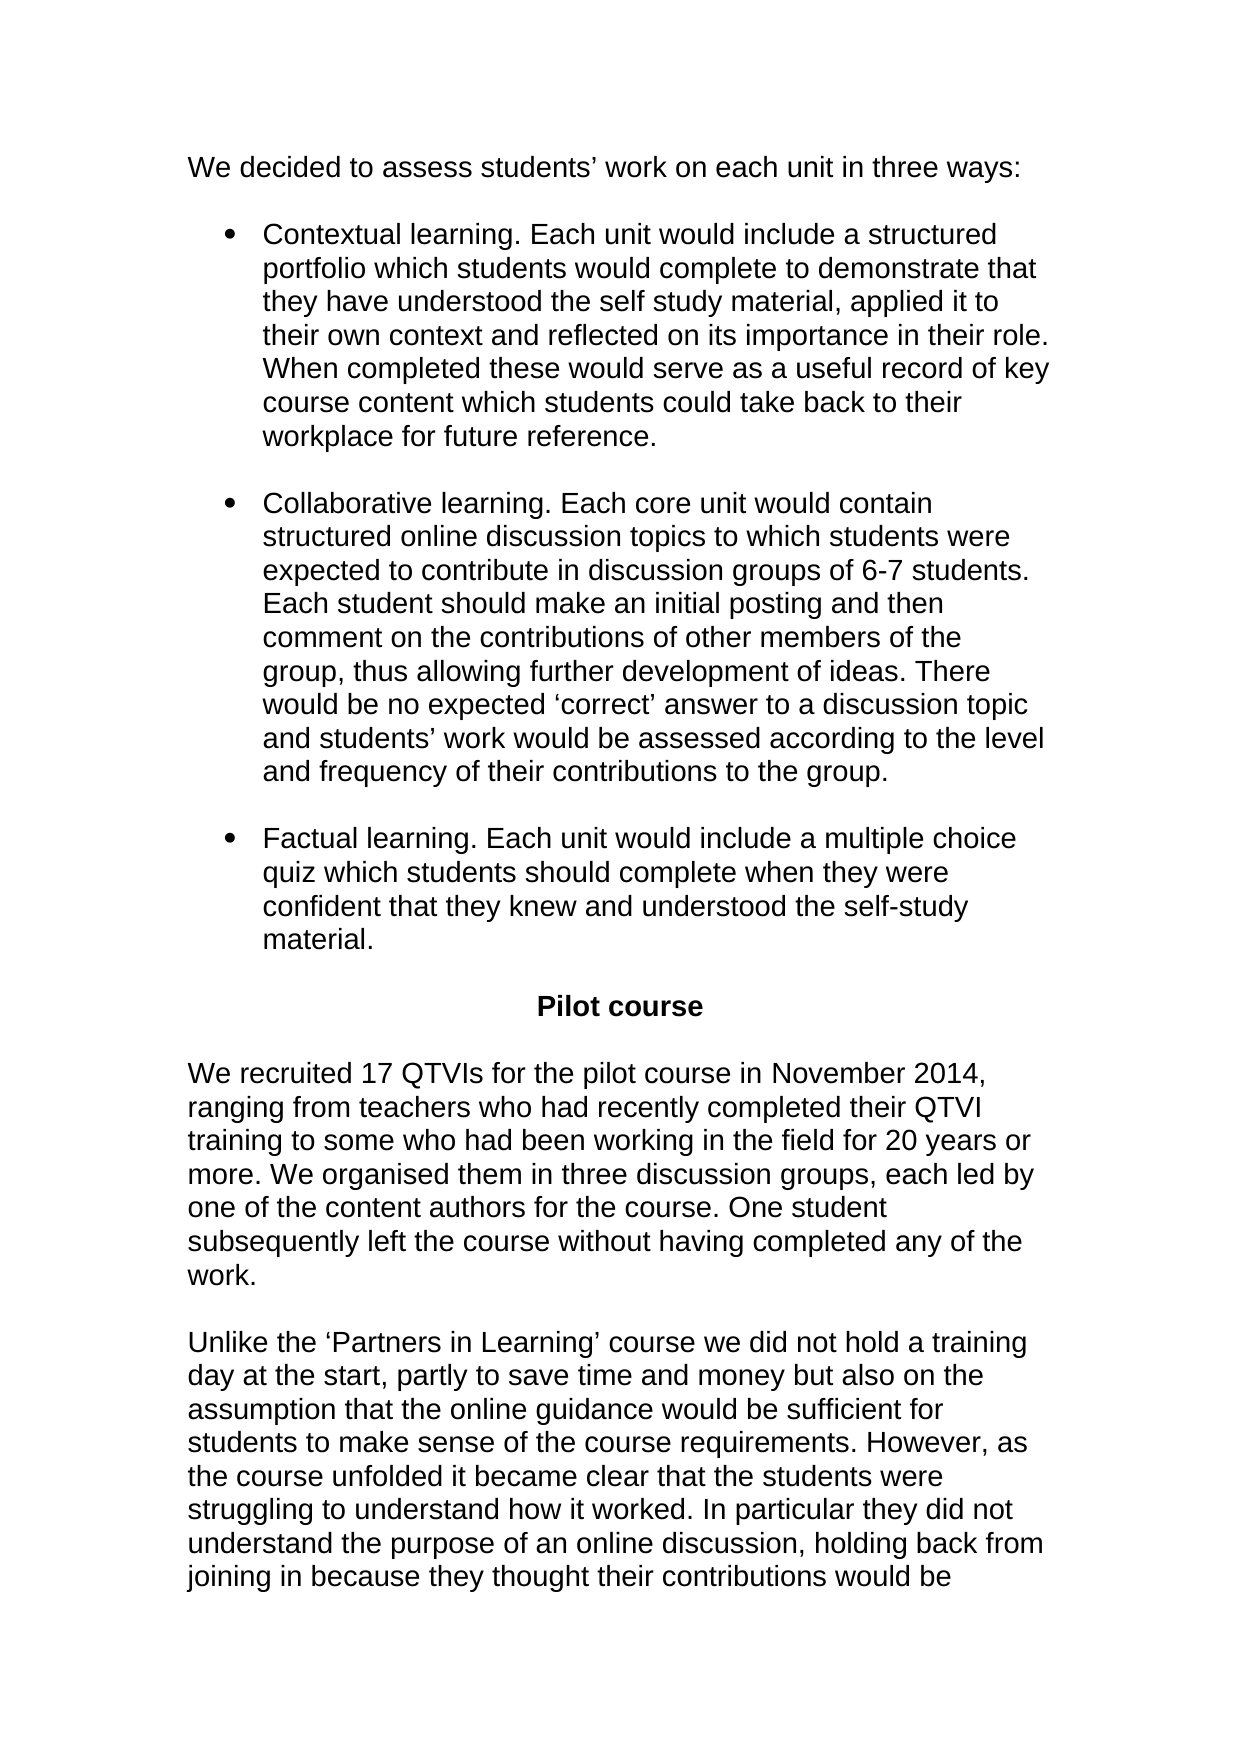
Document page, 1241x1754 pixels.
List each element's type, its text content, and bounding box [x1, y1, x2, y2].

text Pilot course [187, 989, 1053, 1023]
list Contextual learning. Each unit would include a structured portfolio which students would complete to demonstrate that they have understood the self study material, applied it to their own context and reflected on its importance in their role. When completed these would serve as a useful record of key course content which students could take back to their workplace for future reference. [225, 217, 1053, 452]
text We decided to assess students’ work on each unit in three ways: [187, 150, 1053, 183]
list Collaborative learning. Each core unit would contain structured online discussion topics to which students were expected to contribute in discussion groups of 6-7 students. Each student should make an initial posting and then comment on the contributions of other members of the group, thus allowing further development of ideas. There would be no expected ‘correct’ answer to a discussion topic and students’ work would be assessed according to the level and frequency of their contributions to the group. [225, 486, 1053, 788]
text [187, 1324, 1053, 1593]
list Factual learning. Each unit would include a multiple choice quiz which students should complete when they were confident that they knew and understood the self-study material. [225, 821, 1053, 956]
text We recruited 17 QTVIs for the pilot course in November 2014, ranging from teachers who had recently completed their QTVI training to some who had been working in the field for 20 years or more. We organised them in three discussion groups, each led by one of the content authors for the course. One student subsequently left the course without having completed any of the work. [187, 1056, 1053, 1291]
